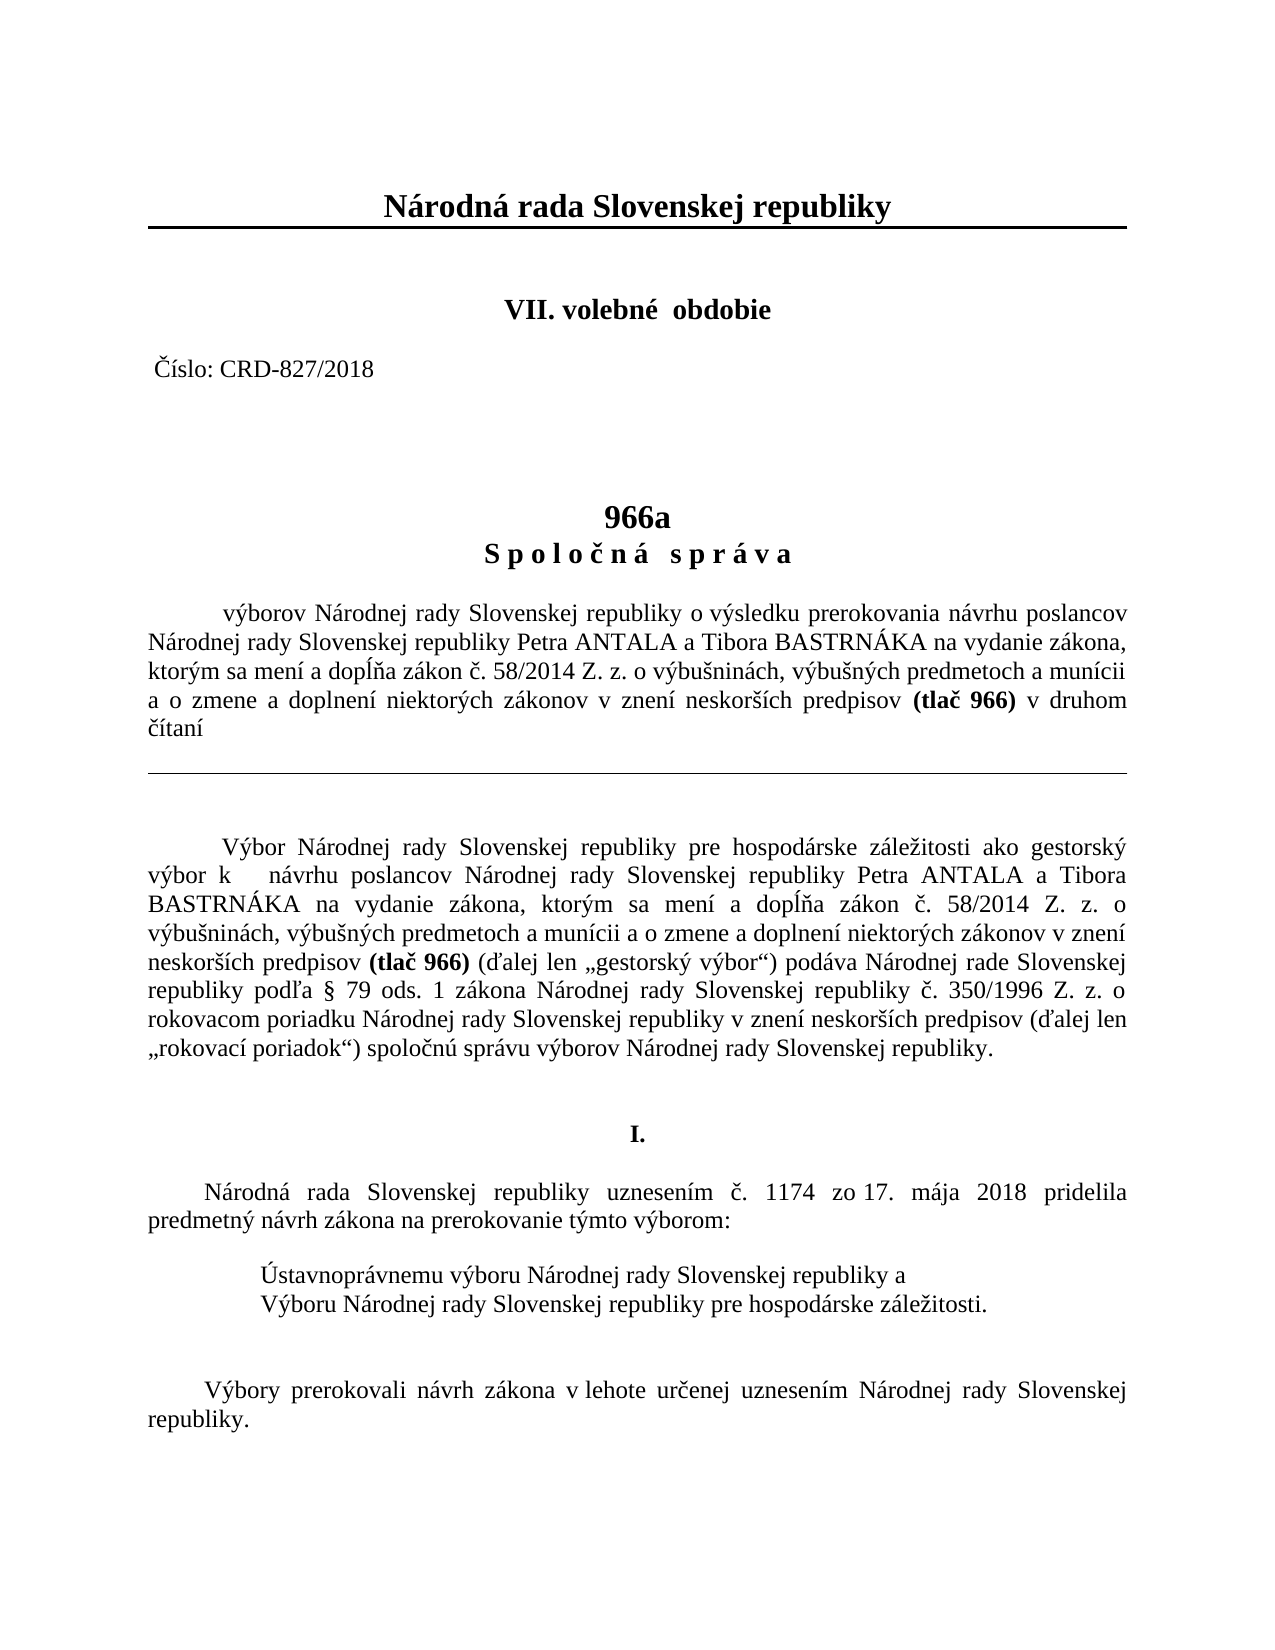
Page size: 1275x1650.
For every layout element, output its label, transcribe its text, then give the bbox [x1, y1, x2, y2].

subtitle VII. volebné obdobie [148, 292, 1127, 325]
text Ústavnoprávnemu výboru Národnej rady Slovenskej republiky a [148, 1260, 1127, 1289]
text I. [148, 1119, 1127, 1148]
text Národná rada Slovenskej republiky uznesením č. 1174 zo 17. mája 2018 pridelila predmetný návrh zákona na prerokovanie týmto výborom: [148, 1177, 1127, 1234]
text 966a [148, 498, 1127, 536]
text Výbor Národnej rady Slovenskej republiky pre hospodárske záležitosti ako gestorský výbor k návrhu poslancov Národnej rady Slovenskej republiky Petra ANTALA a Tibora BASTRNÁKA na vydanie zákona, ktorým sa mení a dopĺňa zákon č. 58/2014 Z. z. o výbušninách, výbušných predmetoch a munícii a o zmene a doplnení niektorých zákonov v znení neskorších predpisov (tlač 966) (ďalej len „gestorský výbor“) podáva Národnej rade Slovenskej republiky podľa § 79 ods. 1 zákona Národnej rady Slovenskej republiky č. 350/1996 Z. z. o rokovacom poriadku Národnej rady Slovenskej republiky v znení neskorších predpisov (ďalej len „rokovací poriadok“) spoločnú správu výborov Národnej rady Slovenskej republiky. [148, 832, 1127, 1062]
text Číslo: CRD-827/2018 [148, 354, 1127, 383]
subtitle S p o l o č n á s p r á v a [148, 536, 1127, 570]
text výborov Národnej rady Slovenskej republiky o výsledku prerokovania návrhu poslancov Národnej rady Slovenskej republiky Petra ANTALA a Tibora BASTRNÁKA na vydanie zákona, ktorým sa mení a dopĺňa zákon č. 58/2014 Z. z. o výbušninách, výbušných predmetoch a munícii a o zmene a doplnení niektorých zákonov v znení neskorších predpisov (tlač 966) v druhom čítaní [148, 598, 1127, 742]
text Výboru Národnej rady Slovenskej republiky pre hospodárske záležitosti. [148, 1289, 1127, 1318]
text Výbory prerokovali návrh zákona v lehote určenej uznesením Národnej rady Slovenskej republiky. [148, 1375, 1127, 1433]
title Národná rada Slovenskej republiky [148, 186, 1127, 226]
